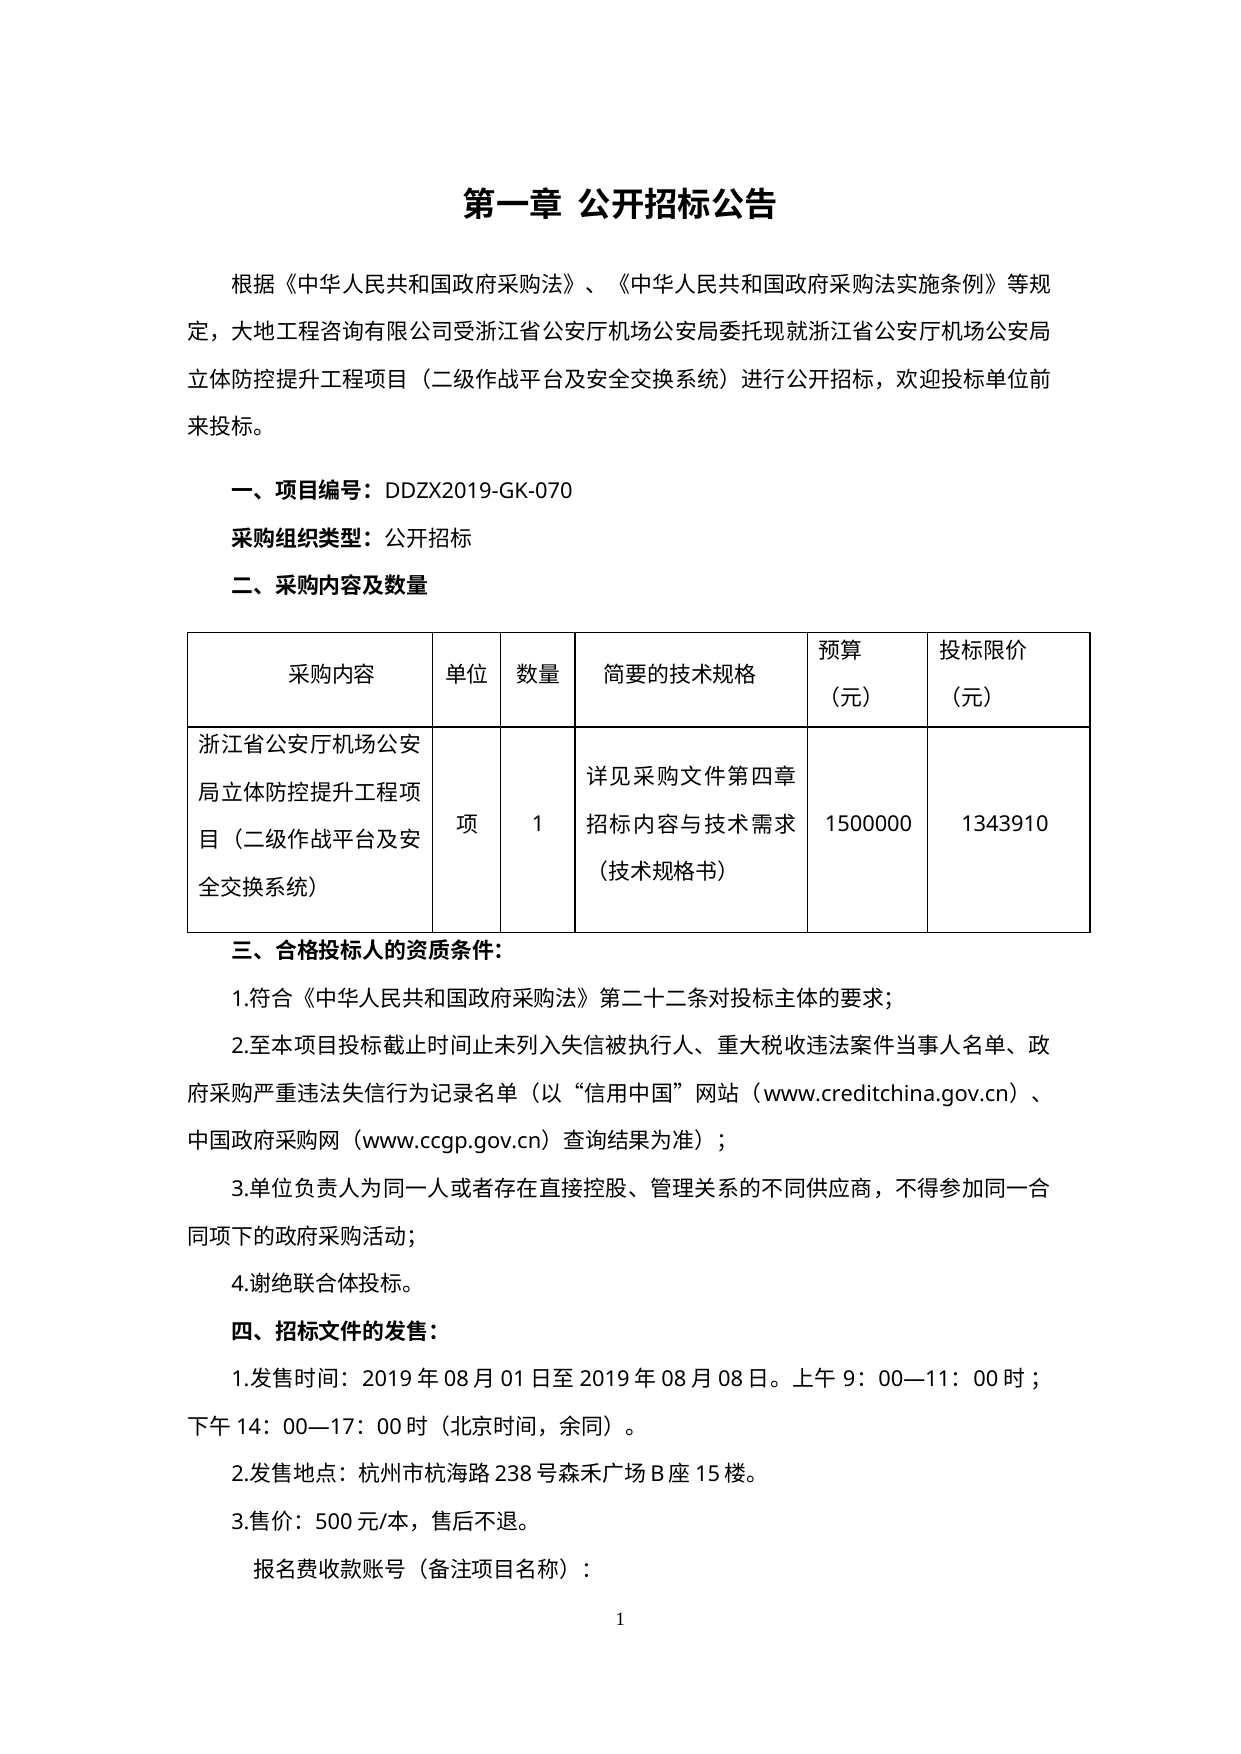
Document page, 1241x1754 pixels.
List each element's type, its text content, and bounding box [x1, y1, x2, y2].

text 根据《中华人民共和国政府采购法》、《中华人民共和国政府采购法实施条例》等规定，大地工程咨询有限公司受浙江省公安厅机场公安局委托现就浙江省公安厅机场公安局立体防控提升工程项目（二级作战平台及安全交换系统）进行公开招标，欢迎投标单位前来投标。 [187, 267, 1053, 441]
text 一、项目编号：DDZX2019-GK-070 [187, 473, 1053, 505]
table_cell 1343910 [928, 728, 1089, 932]
table_cell 1 [501, 728, 574, 932]
table_header 数量 [501, 633, 574, 726]
list 报名费收款账号（备注项目名称）： [187, 1552, 1053, 1583]
table_cell 浙江省公安厅机场公安局立体防控提升工程项目（二级作战平台及安全交换系统） [188, 728, 432, 932]
text 三、合格投标人的资质条件： [187, 933, 1053, 965]
list 单位负责人为同一人或者存在直接控股、管理关系的不同供应商，不得参加同一合同项下的政府采购活动； [187, 1171, 1053, 1250]
table_header 简要的技术规格 [576, 633, 807, 726]
table_header 预算（元） [808, 633, 927, 726]
text 第一章 公开招标公告 [187, 178, 1053, 226]
text 4.谢绝联合体投标。 [187, 1266, 1053, 1298]
text 采购组织类型：公开招标 [187, 521, 1053, 552]
table_cell 项 [433, 728, 500, 932]
table_header 采购内容 [188, 633, 432, 726]
table_header 单位 [433, 633, 500, 726]
text 3.售价：500元/本，售后不退。 [187, 1504, 1053, 1536]
text 2.发售地点：杭州市杭海路238号森禾广场B座15楼。 [187, 1456, 1053, 1488]
text 二、采购内容及数量 [187, 568, 1053, 600]
text 1.发售时间：2019年08月01日至2019年08月08日。上午 9：00—11：00时 ；下午 14：00—17：00时（北京时间，余同）。 [187, 1361, 1053, 1441]
table_cell 详见采购文件第四章招标内容与技术需求（技术规格书） [576, 728, 807, 932]
table_header 投标限价（元） [928, 633, 1089, 726]
text 四、招标文件的发售： [187, 1314, 1053, 1345]
table_cell 1500000 [808, 728, 927, 932]
list 至本项目投标截止时间止未列入失信被执行人、重大税收违法案件当事人名单、政府采购严重违法失信行为记录名单（以“信用中国”网站（www.creditchina.gov.cn）、中国政府采购网（www.ccgp.gov.cn）查询结果为准）； [187, 1028, 1053, 1155]
text 1.符合《中华人民共和国政府采购法》第二十二条对投标主体的要求； [187, 981, 1053, 1012]
